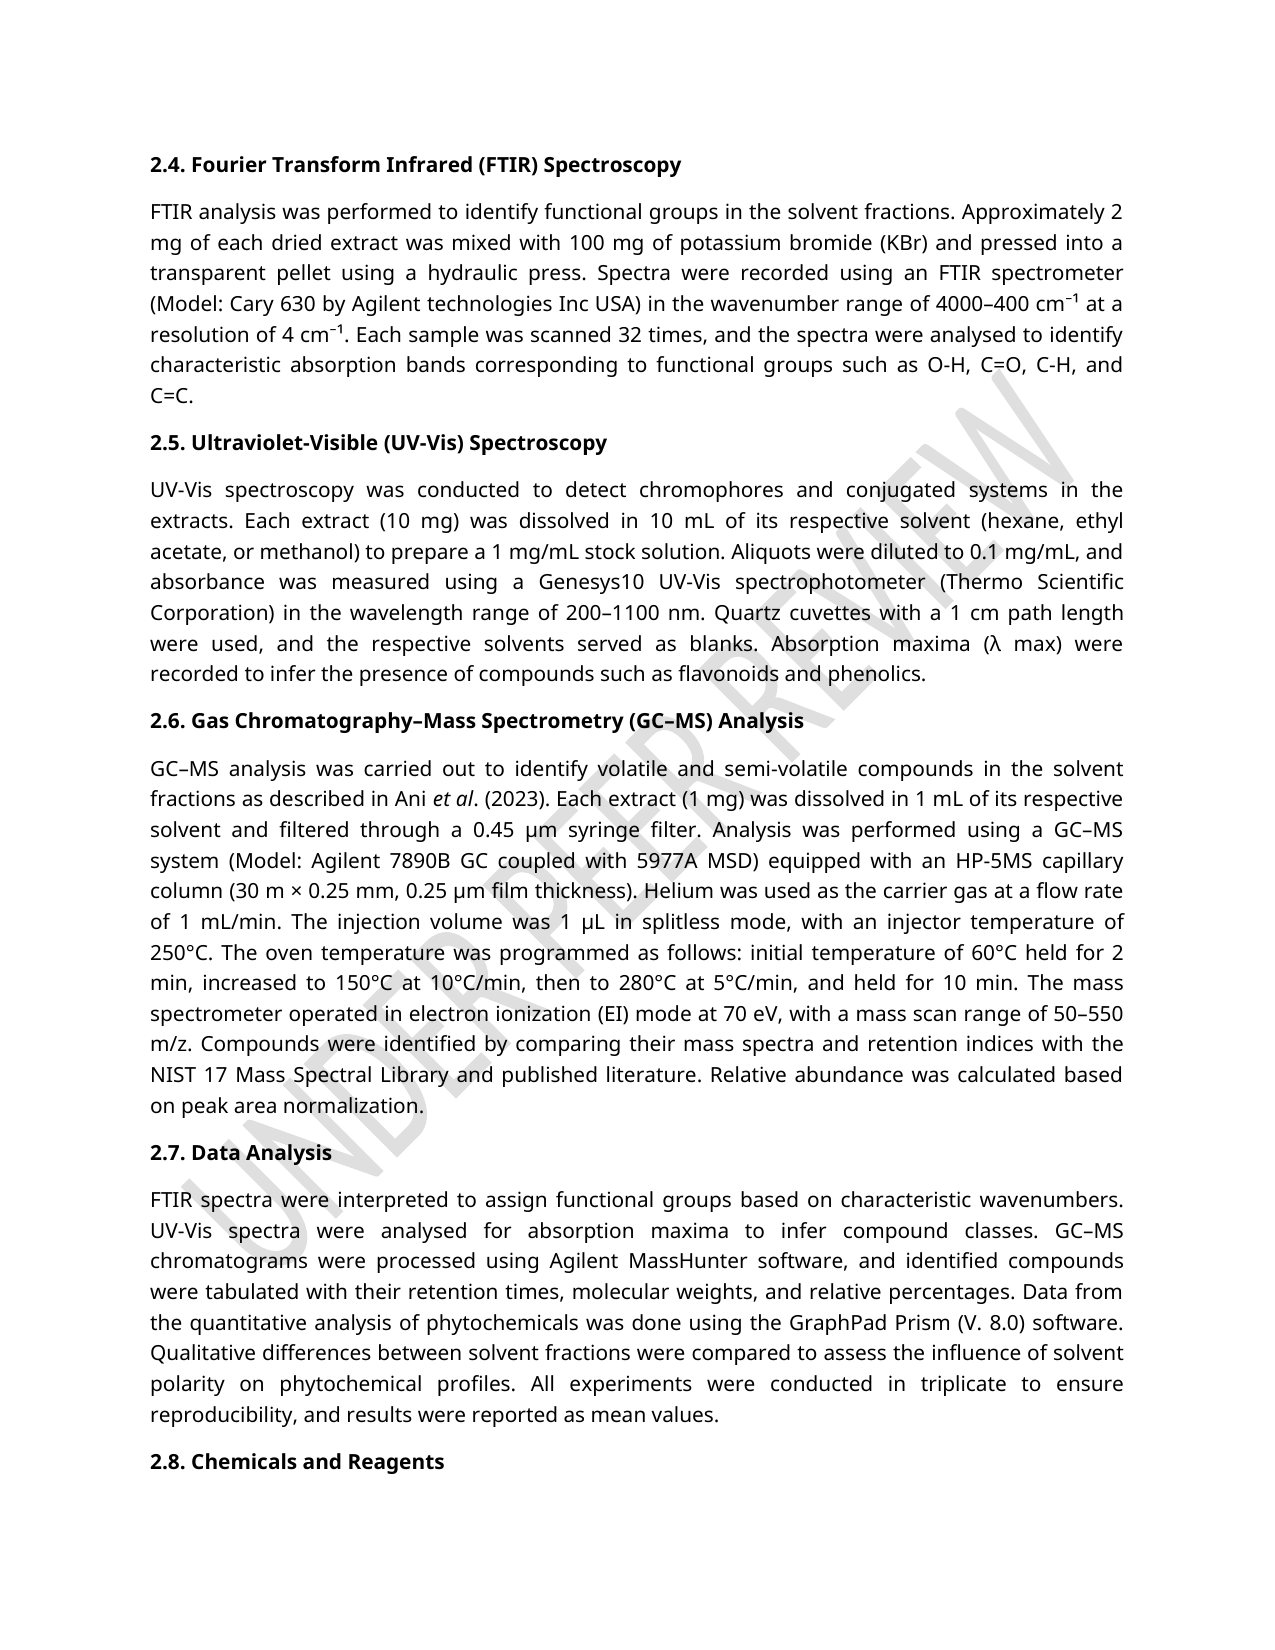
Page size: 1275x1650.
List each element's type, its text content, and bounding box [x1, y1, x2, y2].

text UV-Vis spectroscopy was conducted to detect chromophores and conjugated systems in the extracts. Each extract (10 mg) was dissolved in 10 mL of its respective solvent (hexane, ethyl acetate, or methanol) to prepare a 1 mg/mL stock solution. Aliquots were diluted to 0.1 mg/mL, and absorbance was measured using a Genesys10 UV-Vis spectrophotometer (Thermo Scientific Corporation) in the wavelength range of 200–1100 nm. Quartz cuvettes with a 1 cm path length were used, and the respective solvents served as blanks. Absorption maxima (λ max) were recorded to infer the presence of compounds such as flavonoids and phenolics. [150, 476, 1125, 688]
text 2.5. Ultraviolet-Visible (UV-Vis) Spectroscopy [150, 428, 1125, 457]
text 2.6. Gas Chromatography–Mass Spectrometry (GC–MS) Analysis [150, 707, 1125, 735]
text 2.4. Fourier Transform Infrared (FTIR) Spectroscopy [150, 150, 1125, 178]
text FTIR spectra were interpreted to assign functional groups based on characteristic wavenumbers. UV-Vis spectra were analysed for absorption maxima to infer compound classes. GC–MS chromatograms were processed using Agilent MassHunter software, and identified compounds were tabulated with their retention times, molecular weights, and relative percentages. Data from the quantitative analysis of phytochemicals was done using the GraphPad Prism (V. 8.0) software. Qualitative differences between solvent fractions were compared to assess the influence of solvent polarity on phytochemical profiles. All experiments were conducted in triplicate to ensure reproducibility, and results were reported as mean values. [150, 1185, 1125, 1428]
text 2.7. Data Analysis [150, 1138, 1125, 1167]
text 2.8. Chemicals and Reagents [150, 1447, 1125, 1476]
text GC–MS analysis was carried out to identify volatile and semi-volatile compounds in the solvent fractions as described in Ani et al. (2023). Each extract (1 mg) was dissolved in 1 mL of its respective solvent and filtered through a 0.45 µm syringe filter. Analysis was performed using a GC–MS system (Model: Agilent 7890B GC coupled with 5977A MSD) equipped with an HP-5MS capillary column (30 m × 0.25 mm, 0.25 µm film thickness). Helium was used as the carrier gas at a flow rate of 1 mL/min. The injection volume was 1 µL in splitless mode, with an injector temperature of 250°C. The oven temperature was programmed as follows: initial temperature of 60°C held for 2 min, increased to 150°C at 10°C/min, then to 280°C at 5°C/min, and held for 10 min. The mass spectrometer operated in electron ionization (EI) mode at 70 eV, with a mass scan range of 50–550 m/z. Compounds were identified by comparing their mass spectra and retention indices with the NIST 17 Mass Spectral Library and published literature. Relative abundance was calculated based on peak area normalization. [150, 754, 1125, 1119]
text FTIR analysis was performed to identify functional groups in the solvent fractions. Approximately 2 mg of each dried extract was mixed with 100 mg of potassium bromide (KBr) and pressed into a transparent pellet using a hydraulic press. Spectra were recorded using an FTIR spectrometer (Model: Cary 630 by Agilent technologies Inc USA) in the wavenumber range of 4000–400 cm⁻¹ at a resolution of 4 cm⁻¹. Each sample was scanned 32 times, and the spectra were analysed to identify characteristic absorption bands corresponding to functional groups such as O-H, C=O, C-H, and C=C. [150, 197, 1125, 409]
